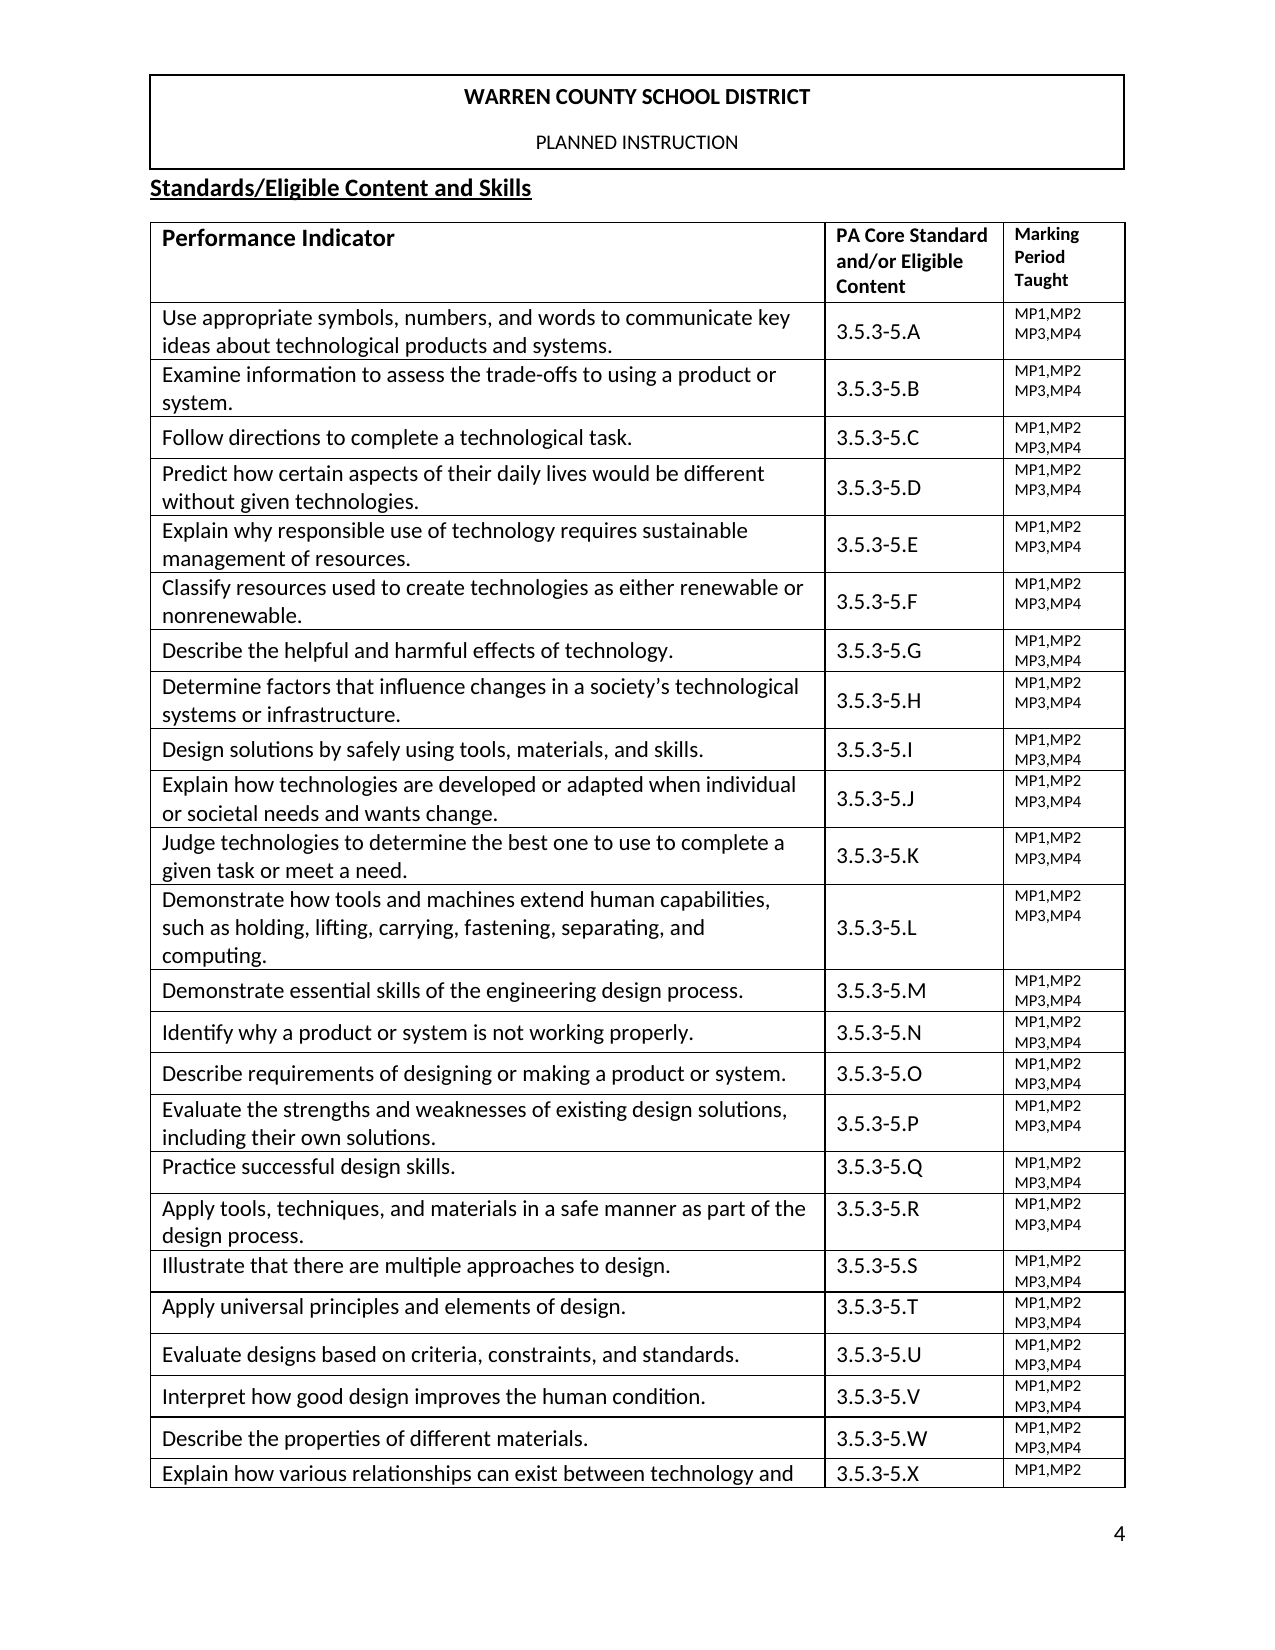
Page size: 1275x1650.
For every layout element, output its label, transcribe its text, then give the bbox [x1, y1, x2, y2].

table_cell Demonstrate essential skills of the engineering design process. [151, 970, 824, 1011]
table_cell 3.5.3-5.O [826, 1053, 1003, 1094]
table_cell Follow directions to complete a technological task. [151, 417, 824, 458]
table_cell MP1,MP2 MP3,MP4 [1004, 1334, 1124, 1375]
table_cell MP1,MP2 MP3,MP4 [1004, 828, 1124, 884]
table_cell 3.5.3-5.G [826, 630, 1003, 671]
table_cell MP1,MP2 MP3,MP4 [1004, 459, 1124, 515]
table_cell MP1,MP2 MP3,MP4 [1004, 303, 1124, 359]
table_cell 3.5.3-5.S [826, 1251, 1003, 1291]
table_cell Identify why a product or system is not working properly. [151, 1012, 824, 1052]
table_cell Interpret how good design improves the human condition. [151, 1376, 824, 1416]
table_cell Design solutions by safely using tools, materials, and skills. [151, 729, 824, 769]
table_header Performance Indicator [151, 223, 824, 302]
table_cell MP1,MP2 MP3,MP4 [1004, 1459, 1124, 1487]
table_cell Apply universal principles and elements of design. [151, 1293, 824, 1333]
table_cell Predict how certain aspects of their daily lives would be different without given technologies. [151, 459, 824, 515]
table_cell Illustrate that there are multiple approaches to design. [151, 1251, 824, 1291]
table_cell MP1,MP2 MP3,MP4 [1004, 1194, 1124, 1250]
table_cell Determine factors that influence changes in a society’s technological systems or infrastructure. [151, 672, 824, 728]
table_cell MP1,MP2 MP3,MP4 [1004, 672, 1124, 728]
table_cell 3.5.3-5.N [826, 1012, 1003, 1052]
table_cell 3.5.3-5.U [826, 1334, 1003, 1375]
table_header Marking Period Taught [1004, 223, 1124, 302]
table_cell Explain how technologies are developed or adapted when individual or societal needs and wants change. [151, 771, 824, 827]
table_cell 3.5.3-5.W [826, 1418, 1003, 1458]
table_cell 3.5.3-5.Q [826, 1152, 1003, 1193]
table_cell MP1,MP2 MP3,MP4 [1004, 885, 1124, 969]
table_cell MP1,MP2 MP3,MP4 [1004, 1376, 1124, 1416]
table_cell 3.5.3-5.H [826, 672, 1003, 728]
table_cell MP1,MP2 MP3,MP4 [1004, 1095, 1124, 1151]
table_cell 3.5.3-5.J [826, 771, 1003, 827]
table_cell 3.5.3-5.C [826, 417, 1003, 458]
table_cell MP1,MP2 MP3,MP4 [1004, 516, 1124, 572]
table_cell MP1,MP2 MP3,MP4 [1004, 970, 1124, 1011]
table_cell Apply tools, techniques, and materials in a safe manner as part of the design process. [151, 1194, 824, 1250]
table_cell 3.5.3-5.X [826, 1459, 1003, 1487]
table_cell Practice successful design skills. [151, 1152, 824, 1193]
table_cell Explain why responsible use of technology requires sustainable management of resources. [151, 516, 824, 572]
table_cell MP1,MP2 MP3,MP4 [1004, 1152, 1124, 1193]
table_cell MP1,MP2 MP3,MP4 [1004, 1293, 1124, 1333]
table_cell Describe the helpful and harmful effects of technology. [151, 630, 824, 671]
table_cell 3.5.3-5.M [826, 970, 1003, 1011]
table_cell 3.5.3-5.D [826, 459, 1003, 515]
table_cell Judge technologies to determine the best one to use to complete a given task or meet a need. [151, 828, 824, 884]
table_cell MP1,MP2 MP3,MP4 [1004, 630, 1124, 671]
table_cell MP1,MP2 MP3,MP4 [1004, 1418, 1124, 1458]
table_cell 3.5.3-5.L [826, 885, 1003, 969]
table_cell MP1,MP2 MP3,MP4 [1004, 360, 1124, 416]
text Standards/Eligible Content and Skills [150, 172, 1125, 202]
table_cell 3.5.3-5.R [826, 1194, 1003, 1250]
table_cell Demonstrate how tools and machines extend human capabilities, such as holding, lifting, carrying, fastening, separating, and computing. [151, 885, 824, 969]
table_cell 3.5.3-5.I [826, 729, 1003, 769]
table_cell MP1,MP2 MP3,MP4 [1004, 417, 1124, 458]
table_cell MP1,MP2 MP3,MP4 [1004, 1053, 1124, 1094]
table_cell 3.5.3-5.V [826, 1376, 1003, 1416]
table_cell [151, 1459, 824, 1487]
table_cell 3.5.3-5.B [826, 360, 1003, 416]
table_cell Use appropriate symbols, numbers, and words to communicate key ideas about technological products and systems. [151, 303, 824, 359]
table_cell MP1,MP2 MP3,MP4 [1004, 771, 1124, 827]
table_cell 3.5.3-5.F [826, 573, 1003, 629]
table_cell 3.5.3-5.A [826, 303, 1003, 359]
table_cell 3.5.3-5.T [826, 1293, 1003, 1333]
table_cell Evaluate designs based on criteria, constraints, and standards. [151, 1334, 824, 1375]
table_cell MP1,MP2 MP3,MP4 [1004, 1251, 1124, 1291]
table_cell Classify resources used to create technologies as either renewable or nonrenewable. [151, 573, 824, 629]
table_cell MP1,MP2 MP3,MP4 [1004, 1012, 1124, 1052]
table_cell MP1,MP2 MP3,MP4 [1004, 573, 1124, 629]
table_cell Examine information to assess the trade-offs to using a product or system. [151, 360, 824, 416]
table_cell 3.5.3-5.K [826, 828, 1003, 884]
table_cell Describe the properties of different materials. [151, 1418, 824, 1458]
table_header PA Core Standard and/or Eligible Content [826, 223, 1003, 302]
table_cell MP1,MP2 MP3,MP4 [1004, 729, 1124, 769]
table_cell 3.5.3-5.E [826, 516, 1003, 572]
table_cell Evaluate the strengths and weaknesses of existing design solutions, including their own solutions. [151, 1095, 824, 1151]
table_cell 3.5.3-5.P [826, 1095, 1003, 1151]
table_cell Describe requirements of designing or making a product or system. [151, 1053, 824, 1094]
